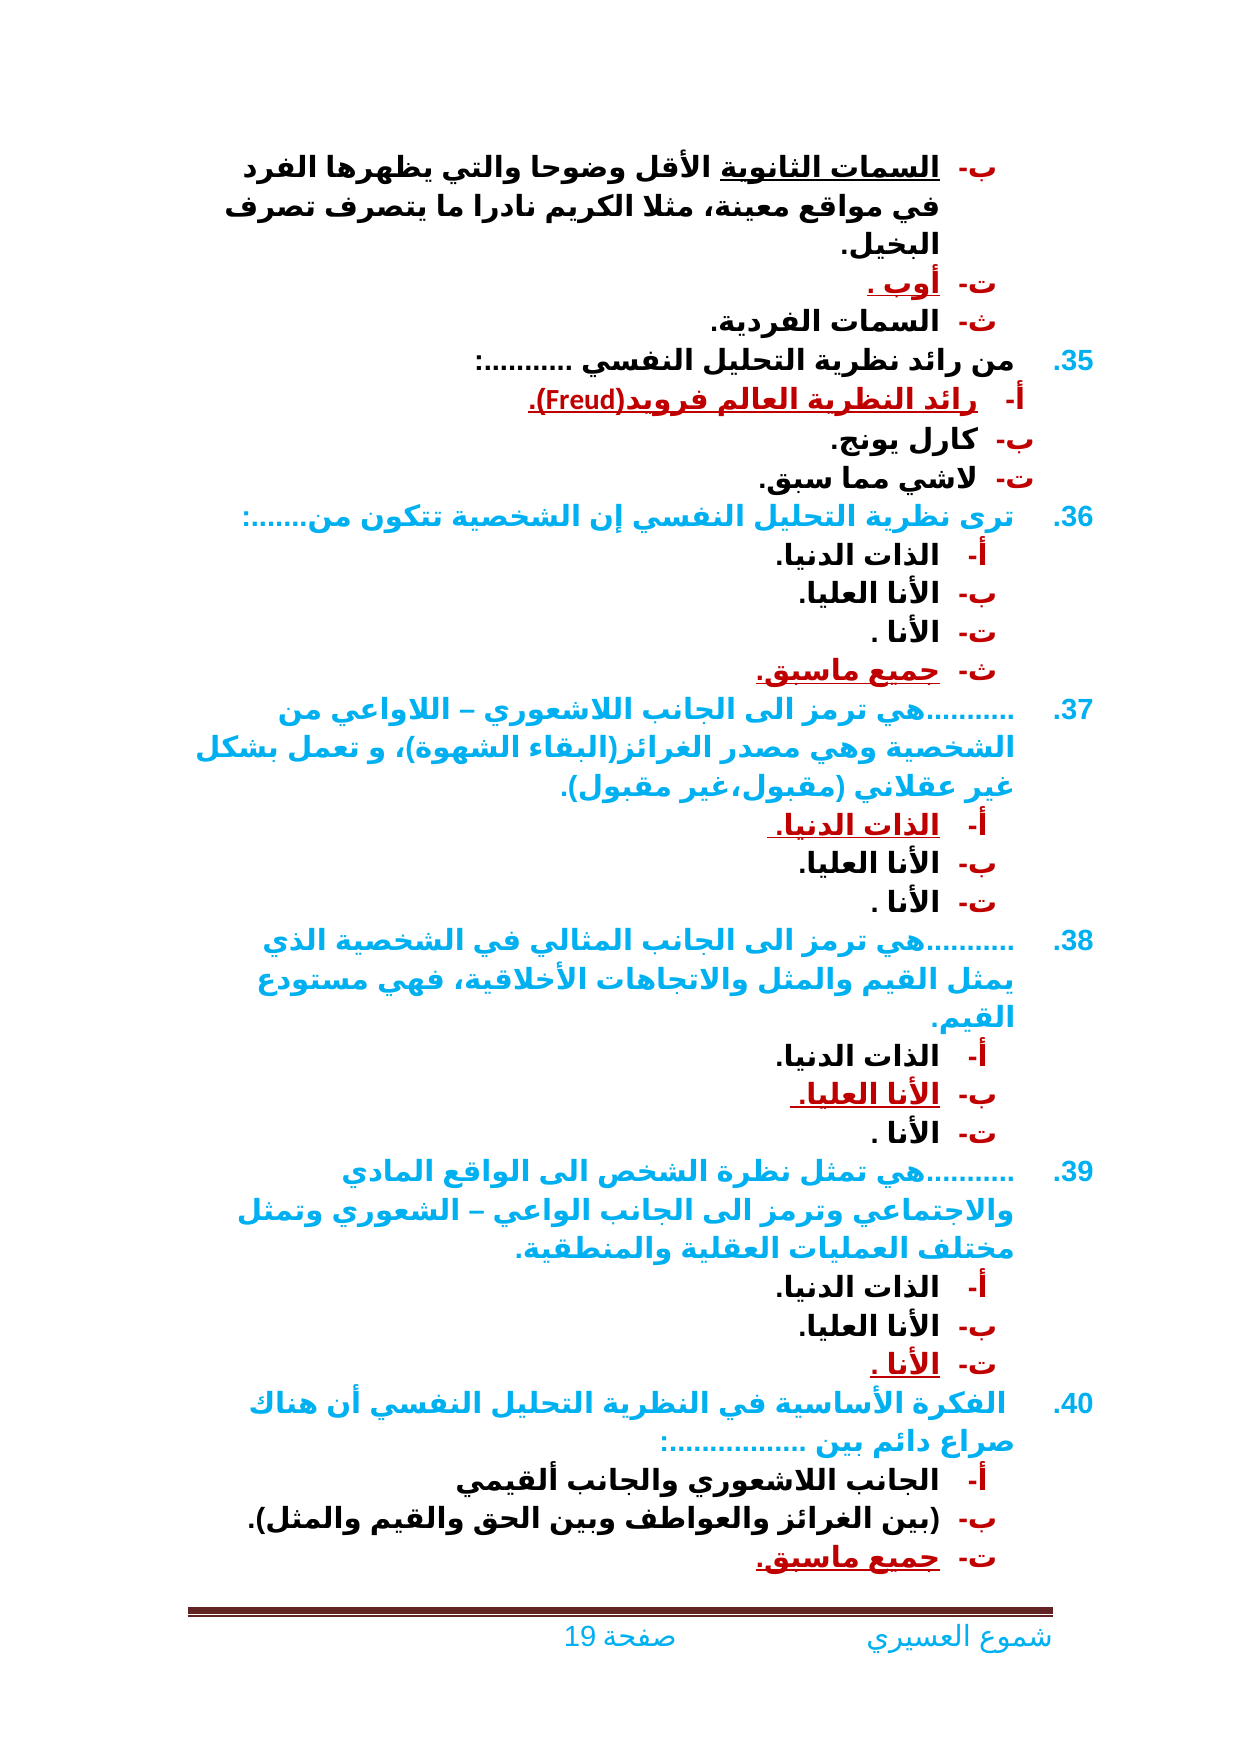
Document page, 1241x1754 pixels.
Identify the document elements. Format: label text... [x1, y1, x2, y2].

list ...........هي ترمز الى الجانب المثالي في الشخصية الذي يمثل القيم والمثل والاتجاهات الأخلاقية، فهي مستودع القيم. [187, 923, 1053, 1034]
list الأنا . [187, 615, 978, 648]
list الجانب اللاشعوري والجانب ألقيمي [187, 1463, 978, 1496]
list من رائد نظرية التحليل النفسي ...........: [187, 343, 1053, 376]
list جميع ماسبق. [187, 1540, 978, 1573]
list الأنا العليا. [187, 576, 978, 610]
list الأنا . [187, 1116, 978, 1149]
list (بين الغرائز والعواطف وبين الحق والقيم والمثل). [187, 1501, 978, 1535]
list الذات الدنيا. [187, 1270, 978, 1304]
list السمات الثانوية الأقل وضوحا والتي يظهرها الفرد في مواقع معينة، مثلا الكريم نادرا ما يتصرف تصرف البخيل. [187, 150, 978, 261]
list ...........هي ترمز الى الجانب اللاشعوري – اللاواعي من الشخصية وهي مصدر الغرائز(البقاء الشهوة)، و تعمل بشكل غير عقلاني (مقبول،غير مقبول). [187, 692, 1053, 803]
list لاشي مما سبق. [187, 461, 1015, 494]
list الذات الدنيا. [187, 538, 978, 571]
list السمات الفردية. [187, 304, 978, 338]
list جميع ماسبق. [187, 653, 978, 687]
list الأنا العليا. [187, 1309, 978, 1342]
list الأنا . [187, 885, 978, 918]
list الأنا . [187, 1347, 978, 1381]
list أوب . [187, 266, 978, 299]
list الذات الدنيا. [187, 808, 978, 841]
list رائد النظرية العالم فرويد(Freud). [187, 381, 1015, 417]
list كارل يونج. [187, 422, 1015, 456]
list الفكرة الأساسية في النظرية التحليل النفسي أن هناك صراع دائم بين .................: [187, 1386, 1053, 1458]
list ...........هي تمثل نظرة الشخص الى الواقع المادي والاجتماعي وترمز الى الجانب الواعي – الشعوري وتمثل مختلف العمليات العقلية والمنطقية. [187, 1154, 1053, 1265]
list ترى نظرية التحليل النفسي إن الشخصية تتكون من.......: [187, 499, 1053, 533]
list الأنا العليا. [187, 846, 978, 880]
list الذات الدنيا. [187, 1039, 978, 1072]
list الأنا العليا. [187, 1077, 978, 1111]
